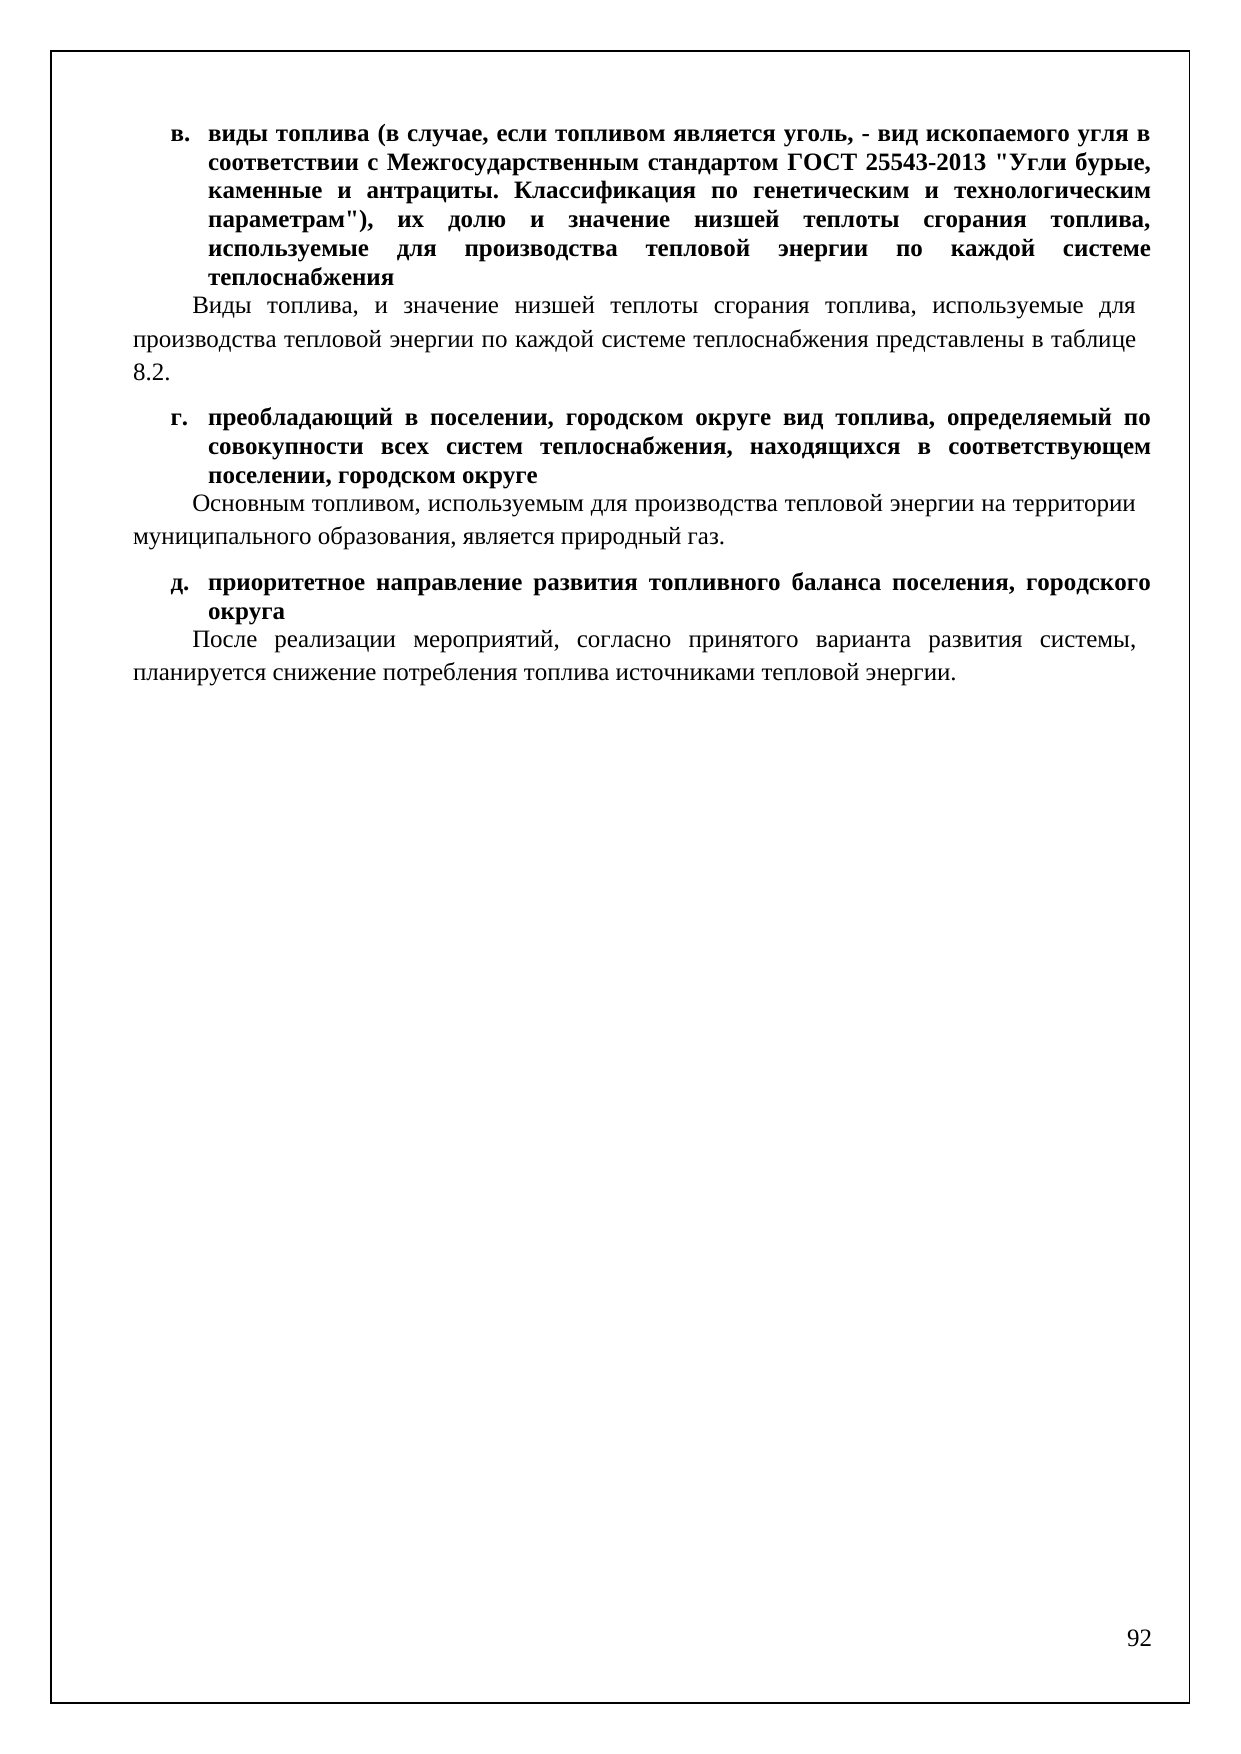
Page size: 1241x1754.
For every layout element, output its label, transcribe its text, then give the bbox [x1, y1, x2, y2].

subtitle виды топлива (в случае, если топливом является уголь, - вид ископаемого угля в соответствии с Межгосударственным стандартом ГОСТ 25543-2013 "Угли бурые, каменные и антрациты. Классификация по генетическим и технологическим параметрам"), их долю и значение низшей теплоты сгорания топлива, используемые для производства тепловой энергии по каждой системе теплоснабжения [170, 118, 1152, 291]
subtitle преобладающий в поселении, городском округе вид топлива, определяемый по совокупности всех систем теплоснабжения, находящихся в соответствующем поселении, городском округе [170, 402, 1152, 488]
subtitle приоритетное направление развития топливного баланса поселения, городского округа [170, 567, 1152, 624]
text Виды топлива, и значение низшей теплоты сгорания топлива, используемые для производства тепловой энергии по каждой системе теплоснабжения представлены в таблице 8.2. [133, 291, 1137, 385]
text После реализации мероприятий, согласно принятого варианта развития системы, планируется снижение потребления топлива источниками тепловой энергии. [133, 624, 1137, 686]
text Основным топливом, используемым для производства тепловой энергии на территории муниципального образования, является природный газ. [133, 488, 1137, 550]
